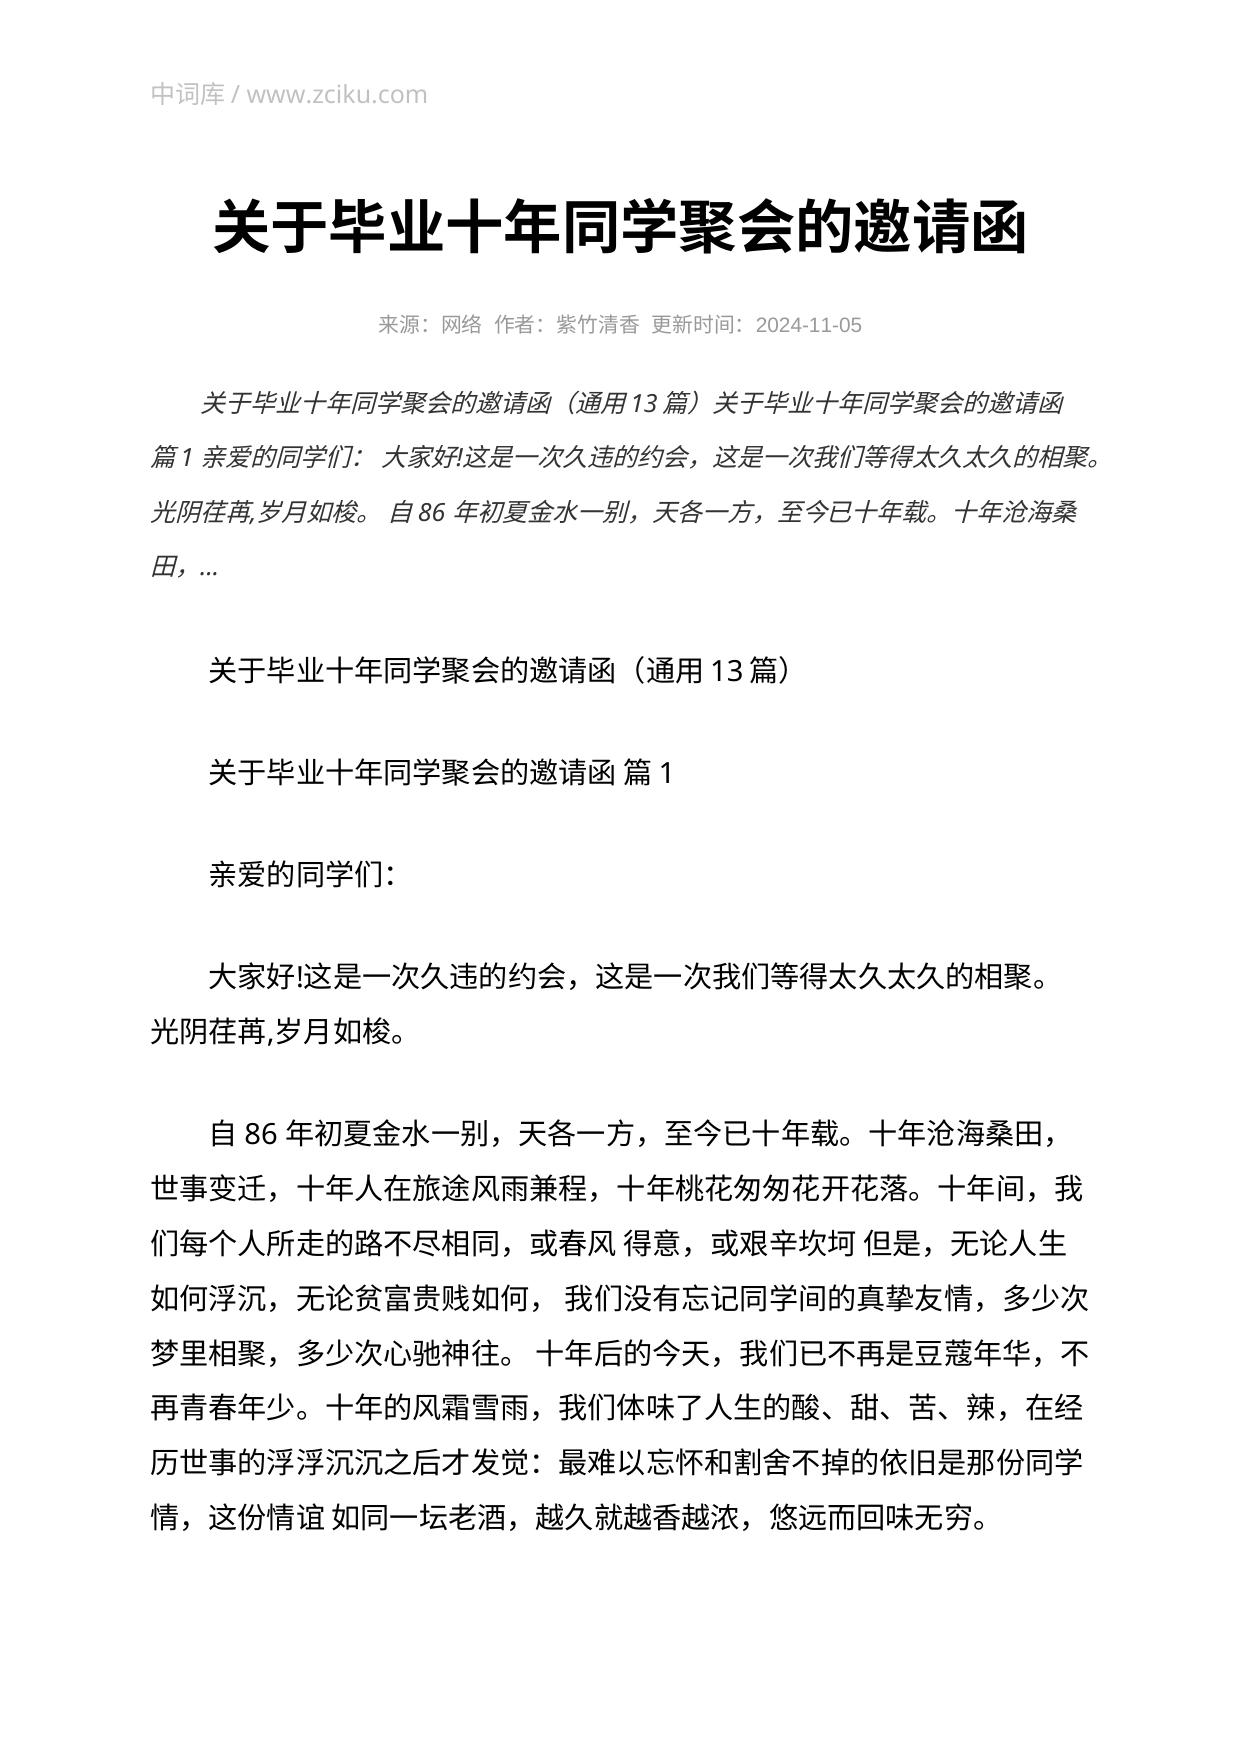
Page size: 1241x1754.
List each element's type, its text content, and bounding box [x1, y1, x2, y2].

text 来源：网络 作者：紫竹清香 更新时间：2024-11-05 [150, 313, 1090, 337]
text 关于毕业十年同学聚会的邀请函（通用13篇）关于毕业十年同学聚会的邀请函 篇1 亲爱的同学们： 大家好!这是一次久违的约会，这是一次我们等得太久太久的相聚。光阴荏苒,岁月如梭。 自 86 年初夏金水一别，天各一方，至今已十年载。十年沧海桑田，... [150, 383, 1090, 583]
text 关于毕业十年同学聚会的邀请函（通用13篇） [150, 648, 1090, 690]
subtitle 关于毕业十年同学聚会的邀请函 [150, 181, 1090, 266]
text 自 86 年初夏金水一别，天各一方，至今已十年载。十年沧海桑田，世事变迁，十年人在旅途风雨兼程，十年桃花匆匆花开花落。十年间，我们每个人所走的路不尽相同，或春风 得意，或艰辛坎坷 但是，无论人生如何浮沉，无论贫富贵贱如何， 我们没有忘记同学间的真挚友情，多少次梦里相聚，多少次心驰神往。 十年后的今天，我们已不再是豆蔻年华，不再青春年少。十年的风霜雪雨，我们体味了人生的酸、甜、苦、辣，在经历世事的浮浮沉沉之后才发觉：最难以忘怀和割舍不掉的依旧是那份同学情，这份情谊 如同一坛老酒，越久就越香越浓，悠远而回味无穷。 [150, 1111, 1090, 1537]
text 大家好!这是一次久违的约会，这是一次我们等得太久太久的相聚。光阴荏苒,岁月如梭。 [150, 953, 1090, 1051]
text 关于毕业十年同学聚会的邀请函 篇1 [150, 750, 1090, 792]
text 亲爱的同学们： [150, 852, 1090, 894]
